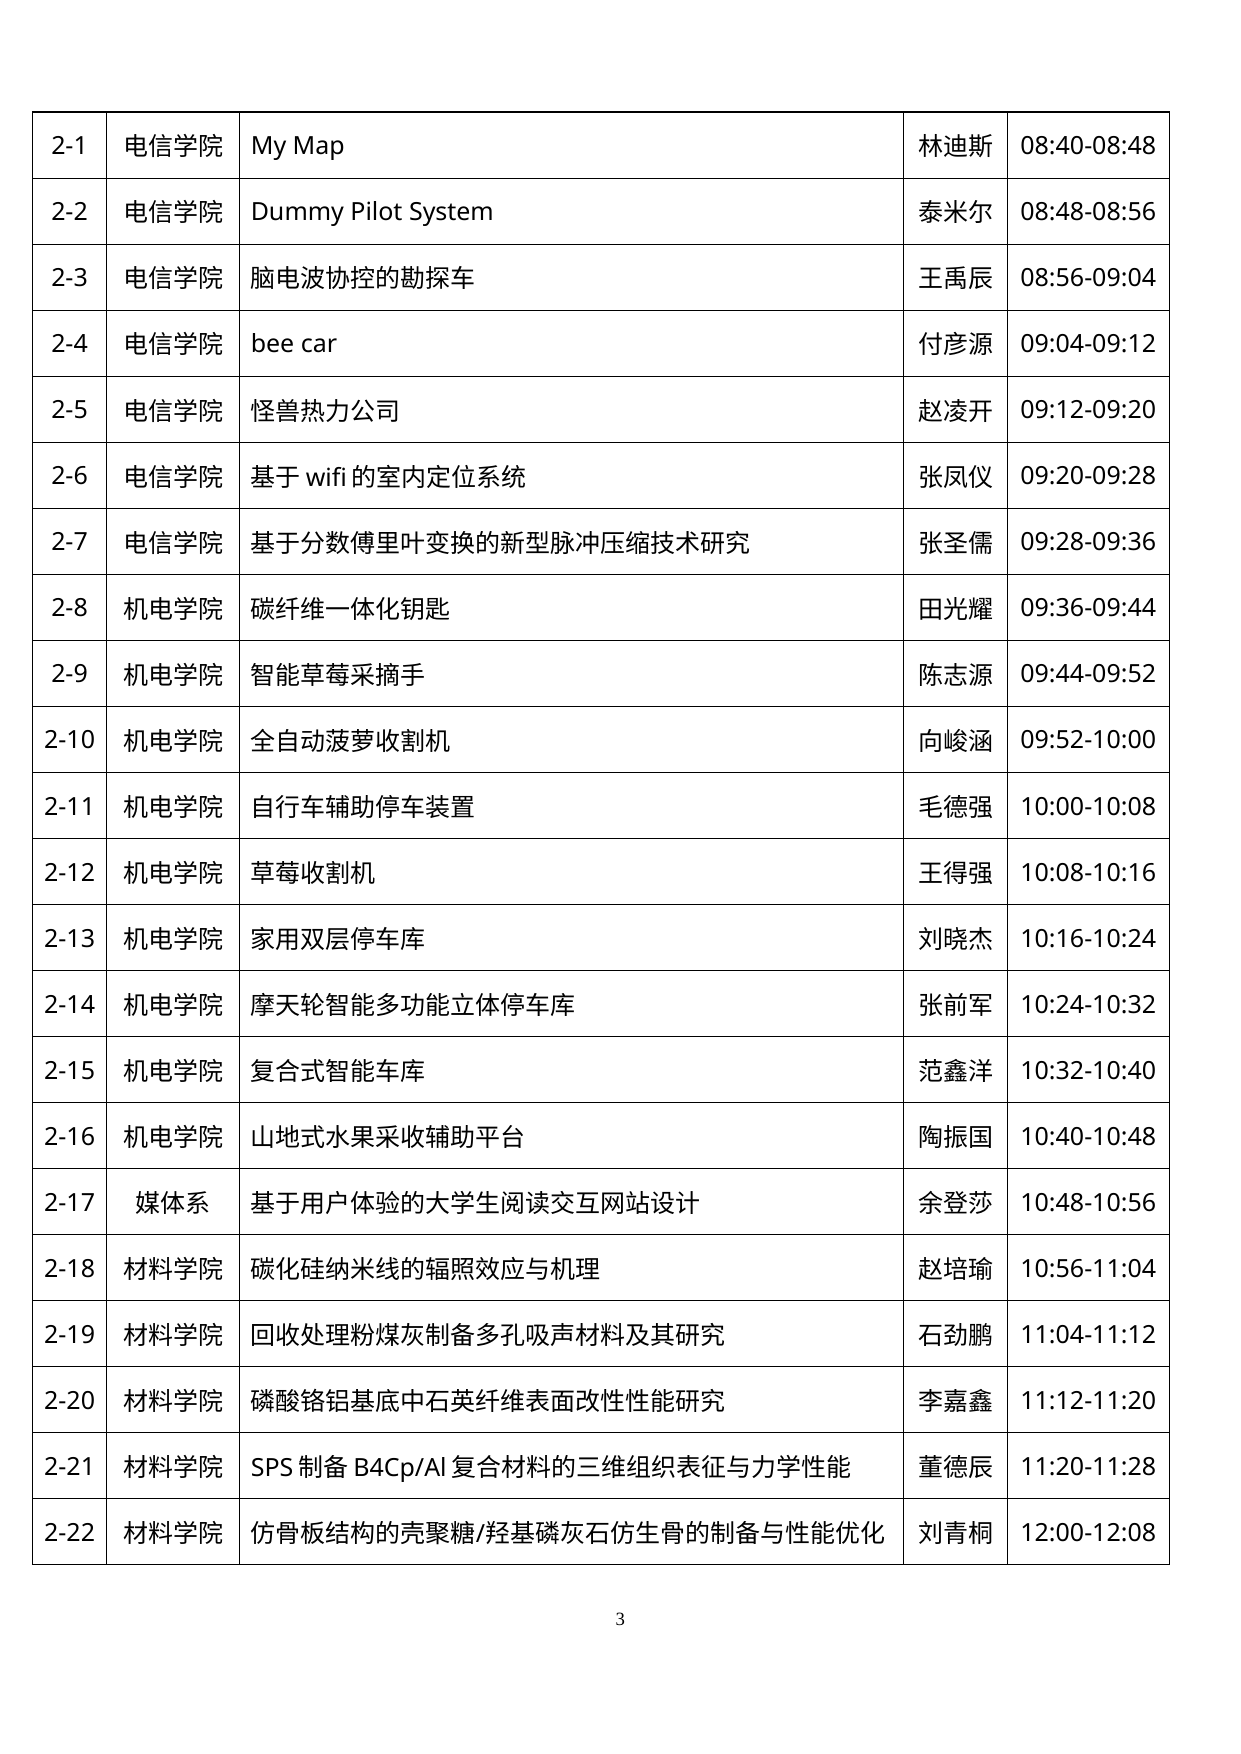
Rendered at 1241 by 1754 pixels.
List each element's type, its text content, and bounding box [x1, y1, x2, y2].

table_cell 材料学院 [107, 1499, 239, 1564]
table_cell SPS制备B4Cp/Al复合材料的三维组织表征与力学性能 [240, 1433, 903, 1498]
table_cell 2-21 [33, 1433, 106, 1498]
table_cell 2-5 [33, 377, 106, 442]
table_cell 10:48-10:56 [1008, 1169, 1169, 1234]
table_cell 08:48-08:56 [1008, 179, 1169, 243]
table_cell 毛德强 [904, 773, 1007, 838]
table_cell 09:04-09:12 [1008, 311, 1169, 376]
table_cell 仿骨板结构的壳聚糖/羟基磷灰石仿生骨的制备与性能优化 [240, 1499, 903, 1564]
table_cell 电信学院 [107, 245, 239, 309]
table_cell 10:24-10:32 [1008, 971, 1169, 1036]
table_cell 09:52-10:00 [1008, 707, 1169, 772]
table_cell 赵凌开 [904, 377, 1007, 442]
table_cell 李嘉鑫 [904, 1367, 1007, 1432]
table_cell 田光耀 [904, 575, 1007, 640]
table_cell 全自动菠萝收割机 [240, 707, 903, 772]
table_cell 媒体系 [107, 1169, 239, 1234]
table_cell 碳化硅纳米线的辐照效应与机理 [240, 1235, 903, 1300]
table_cell 10:16-10:24 [1008, 905, 1169, 970]
table_cell 机电学院 [107, 971, 239, 1036]
table_cell 山地式水果采收辅助平台 [240, 1103, 903, 1168]
table_cell 机电学院 [107, 641, 239, 706]
table_cell 机电学院 [107, 905, 239, 970]
table_cell 10:40-10:48 [1008, 1103, 1169, 1168]
table_cell 基于用户体验的大学生阅读交互网站设计 [240, 1169, 903, 1234]
table_cell 09:28-09:36 [1008, 509, 1169, 574]
table_cell 复合式智能车库 [240, 1037, 903, 1102]
table_cell 11:04-11:12 [1008, 1301, 1169, 1366]
table_cell 自行车辅助停车装置 [240, 773, 903, 838]
table_cell 机电学院 [107, 1103, 239, 1168]
table_cell 2-14 [33, 971, 106, 1036]
table_cell 机电学院 [107, 773, 239, 838]
table_cell 电信学院 [107, 443, 239, 508]
table_cell 王得强 [904, 839, 1007, 904]
table_cell 09:36-09:44 [1008, 575, 1169, 640]
table_cell 机电学院 [107, 575, 239, 640]
table_cell 王禹辰 [904, 245, 1007, 309]
table_cell 2-12 [33, 839, 106, 904]
table_cell 电信学院 [107, 509, 239, 574]
table_cell 基于wifi的室内定位系统 [240, 443, 903, 508]
table_cell 陶振国 [904, 1103, 1007, 1168]
table_cell 家用双层停车库 [240, 905, 903, 970]
table_cell 12:00-12:08 [1008, 1499, 1169, 1564]
table_cell 10:32-10:40 [1008, 1037, 1169, 1102]
table_cell 电信学院 [107, 311, 239, 376]
table_cell 张圣儒 [904, 509, 1007, 574]
table_cell 2-3 [33, 245, 106, 309]
table_cell 陈志源 [904, 641, 1007, 706]
table_cell 回收处理粉煤灰制备多孔吸声材料及其研究 [240, 1301, 903, 1366]
table_cell 脑电波协控的勘探车 [240, 245, 903, 309]
table_cell 09:20-09:28 [1008, 443, 1169, 508]
table_cell 材料学院 [107, 1235, 239, 1300]
table_cell 10:56-11:04 [1008, 1235, 1169, 1300]
table_cell 刘晓杰 [904, 905, 1007, 970]
table_cell 2-8 [33, 575, 106, 640]
table_cell 张前军 [904, 971, 1007, 1036]
table_cell 付彦源 [904, 311, 1007, 376]
table_cell 电信学院 [107, 179, 239, 243]
table_cell 2-7 [33, 509, 106, 574]
table_cell bee car [240, 311, 903, 376]
table_cell 机电学院 [107, 839, 239, 904]
table_cell 机电学院 [107, 1037, 239, 1102]
table_cell 基于分数傅里叶变换的新型脉冲压缩技术研究 [240, 509, 903, 574]
table_cell Dummy Pilot System [240, 179, 903, 243]
table_cell 10:08-10:16 [1008, 839, 1169, 904]
table_cell 2-20 [33, 1367, 106, 1432]
table_cell 磷酸铬铝基底中石英纤维表面改性性能研究 [240, 1367, 903, 1432]
table_cell 2-17 [33, 1169, 106, 1234]
table_cell 董德辰 [904, 1433, 1007, 1498]
table_cell 余登莎 [904, 1169, 1007, 1234]
table_cell 2-19 [33, 1301, 106, 1366]
table_cell 电信学院 [107, 113, 239, 177]
table_cell 刘青桐 [904, 1499, 1007, 1564]
table_cell 2-9 [33, 641, 106, 706]
table_cell 2-18 [33, 1235, 106, 1300]
table_cell 范鑫洋 [904, 1037, 1007, 1102]
table_cell 材料学院 [107, 1433, 239, 1498]
table_cell 材料学院 [107, 1301, 239, 1366]
table_cell 2-13 [33, 905, 106, 970]
table_cell 2-4 [33, 311, 106, 376]
table_cell 向峻涵 [904, 707, 1007, 772]
table_cell 材料学院 [107, 1367, 239, 1432]
table_cell 2-6 [33, 443, 106, 508]
table_cell My Map [240, 113, 903, 177]
table_cell 机电学院 [107, 707, 239, 772]
table_cell 智能草莓采摘手 [240, 641, 903, 706]
table_cell 11:12-11:20 [1008, 1367, 1169, 1432]
table_cell 2-15 [33, 1037, 106, 1102]
table_cell 张凤仪 [904, 443, 1007, 508]
table_cell 09:12-09:20 [1008, 377, 1169, 442]
table_cell 08:56-09:04 [1008, 245, 1169, 309]
table_cell 泰米尔 [904, 179, 1007, 243]
table_cell 2-2 [33, 179, 106, 243]
table_cell 草莓收割机 [240, 839, 903, 904]
table_cell 电信学院 [107, 377, 239, 442]
table_cell 09:44-09:52 [1008, 641, 1169, 706]
table_cell 2-16 [33, 1103, 106, 1168]
table_cell 10:00-10:08 [1008, 773, 1169, 838]
table_cell 林迪斯 [904, 113, 1007, 177]
table_cell 石劲鹏 [904, 1301, 1007, 1366]
table_cell 08:40-08:48 [1008, 113, 1169, 177]
table_cell 2-22 [33, 1499, 106, 1564]
table_cell 摩天轮智能多功能立体停车库 [240, 971, 903, 1036]
table_cell 赵培瑜 [904, 1235, 1007, 1300]
table_cell 11:20-11:28 [1008, 1433, 1169, 1498]
table_cell 碳纤维一体化钥匙 [240, 575, 903, 640]
table_cell 怪兽热力公司 [240, 377, 903, 442]
table_cell 2-11 [33, 773, 106, 838]
table_cell 2-1 [33, 113, 106, 177]
table_cell 2-10 [33, 707, 106, 772]
